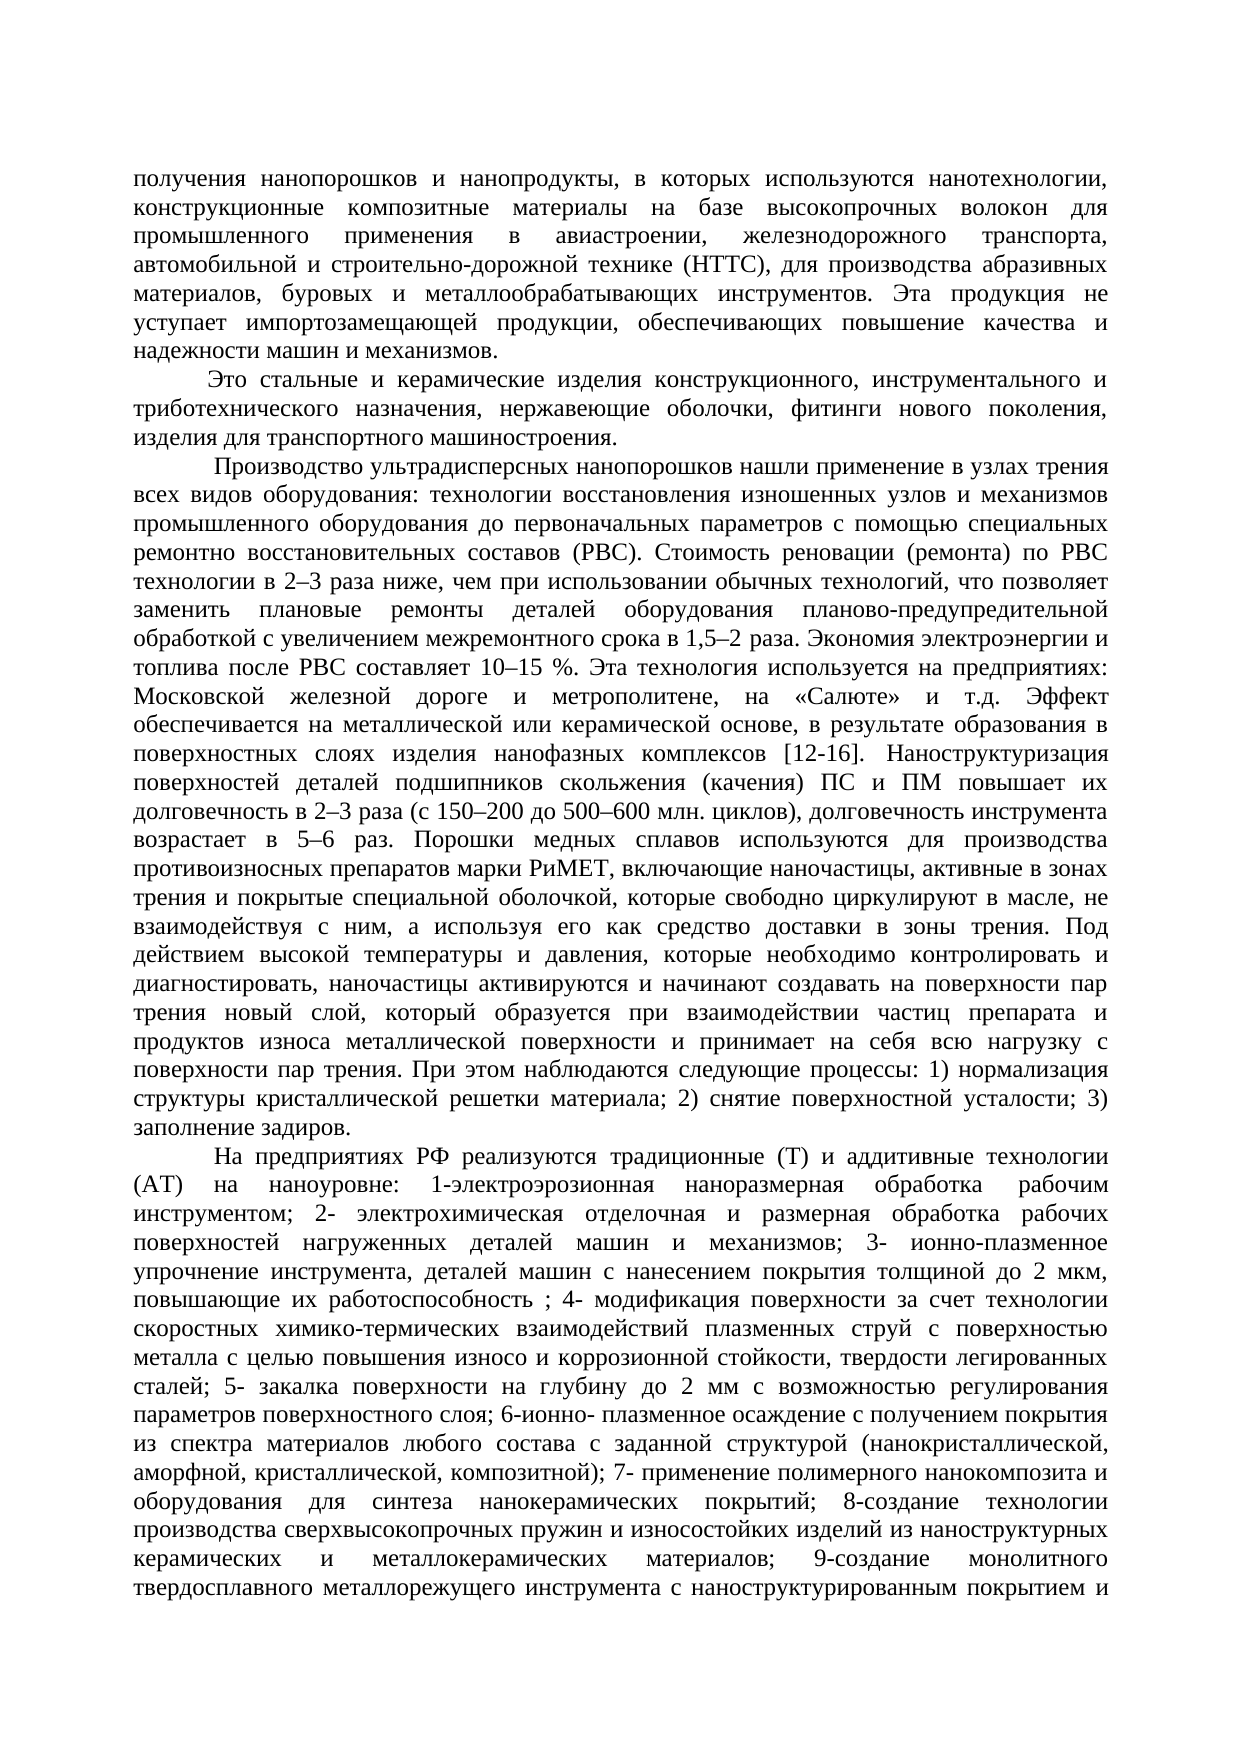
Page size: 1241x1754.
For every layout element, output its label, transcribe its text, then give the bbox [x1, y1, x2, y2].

text получения нанопорошков и нанопродукты, в которых используются нанотехнологии, конструкционные композитные материалы на базе высокопрочных волокон для промышленного применения в авиастроении, железнодорожного транспорта, автомобильной и строительно-дорожной технике (НТТС), для производства абразивных материалов, буровых и металлообрабатывающих инструментов. Эта продукция не уступает импортозамещающей продукции, обеспечивающих повышение качества и надежности машин и механизмов. [133, 163, 1108, 364]
text Производство ультрадисперсных нанопорошков нашли применение в узлах трения всех видов оборудования: технологии восстановления изношенных узлов и механизмов промышленного оборудования до первоначальных параметров с помощью специальных ремонтно восстановительных составов (РВС). Стоимость реновации (ремонта) по РВС технологии в 2–3 раза ниже, чем при использовании обычных технологий, что позволяет заменить плановые ремонты деталей оборудования планово-предупредительной обработкой с увеличением межремонтного срока в 1,5–2 раза. Экономия электроэнергии и топлива после РВС составляет 10–15 %. Эта технология используется на предприятиях: Московской железной дороге и метрополитене, на «Салюте» и т.д. Эффект обеспечивается на металлической или керамической основе, в результате образования в поверхностных слоях изделия нанофазных комплексов [12-16]. Наноструктуризация поверхностей деталей подшипников скольжения (качения) ПС и ПМ повышает их долговечность в 2–3 раза (с 150–200 до 500–600 млн. циклов), долговечность инструмента возрастает в 5–6 раз. Порошки медных сплавов используются для производства противоизносных препаратов марки РиМЕТ, включающие наночастицы, активные в зонах трения и покрытые специальной оболочкой, которые свободно циркулируют в масле, не взаимодействуя с ним, а используя его как средство доставки в зоны трения. Под действием высокой температуры и давления, которые необходимо контролировать и диагностировать, наночастицы активируются и начинают создавать на поверхности пар трения новый слой, который образуется при взаимодействии частиц препарата и продуктов износа металлической поверхности и принимает на себя всю нагрузку с поверхности пар трения. При этом наблюдаются следующие процессы: 1) нормализация структуры кристаллической решетки материала; 2) снятие поверхностной усталости; 3) заполнение задиров. [133, 451, 1109, 1141]
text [133, 1141, 1109, 1601]
text Это стальные и керамические изделия конструкционного, инструментального и триботехнического назначения, нержавеющие оболочки, фитинги нового поколения, изделия для транспортного машиностроения. [133, 364, 1108, 451]
